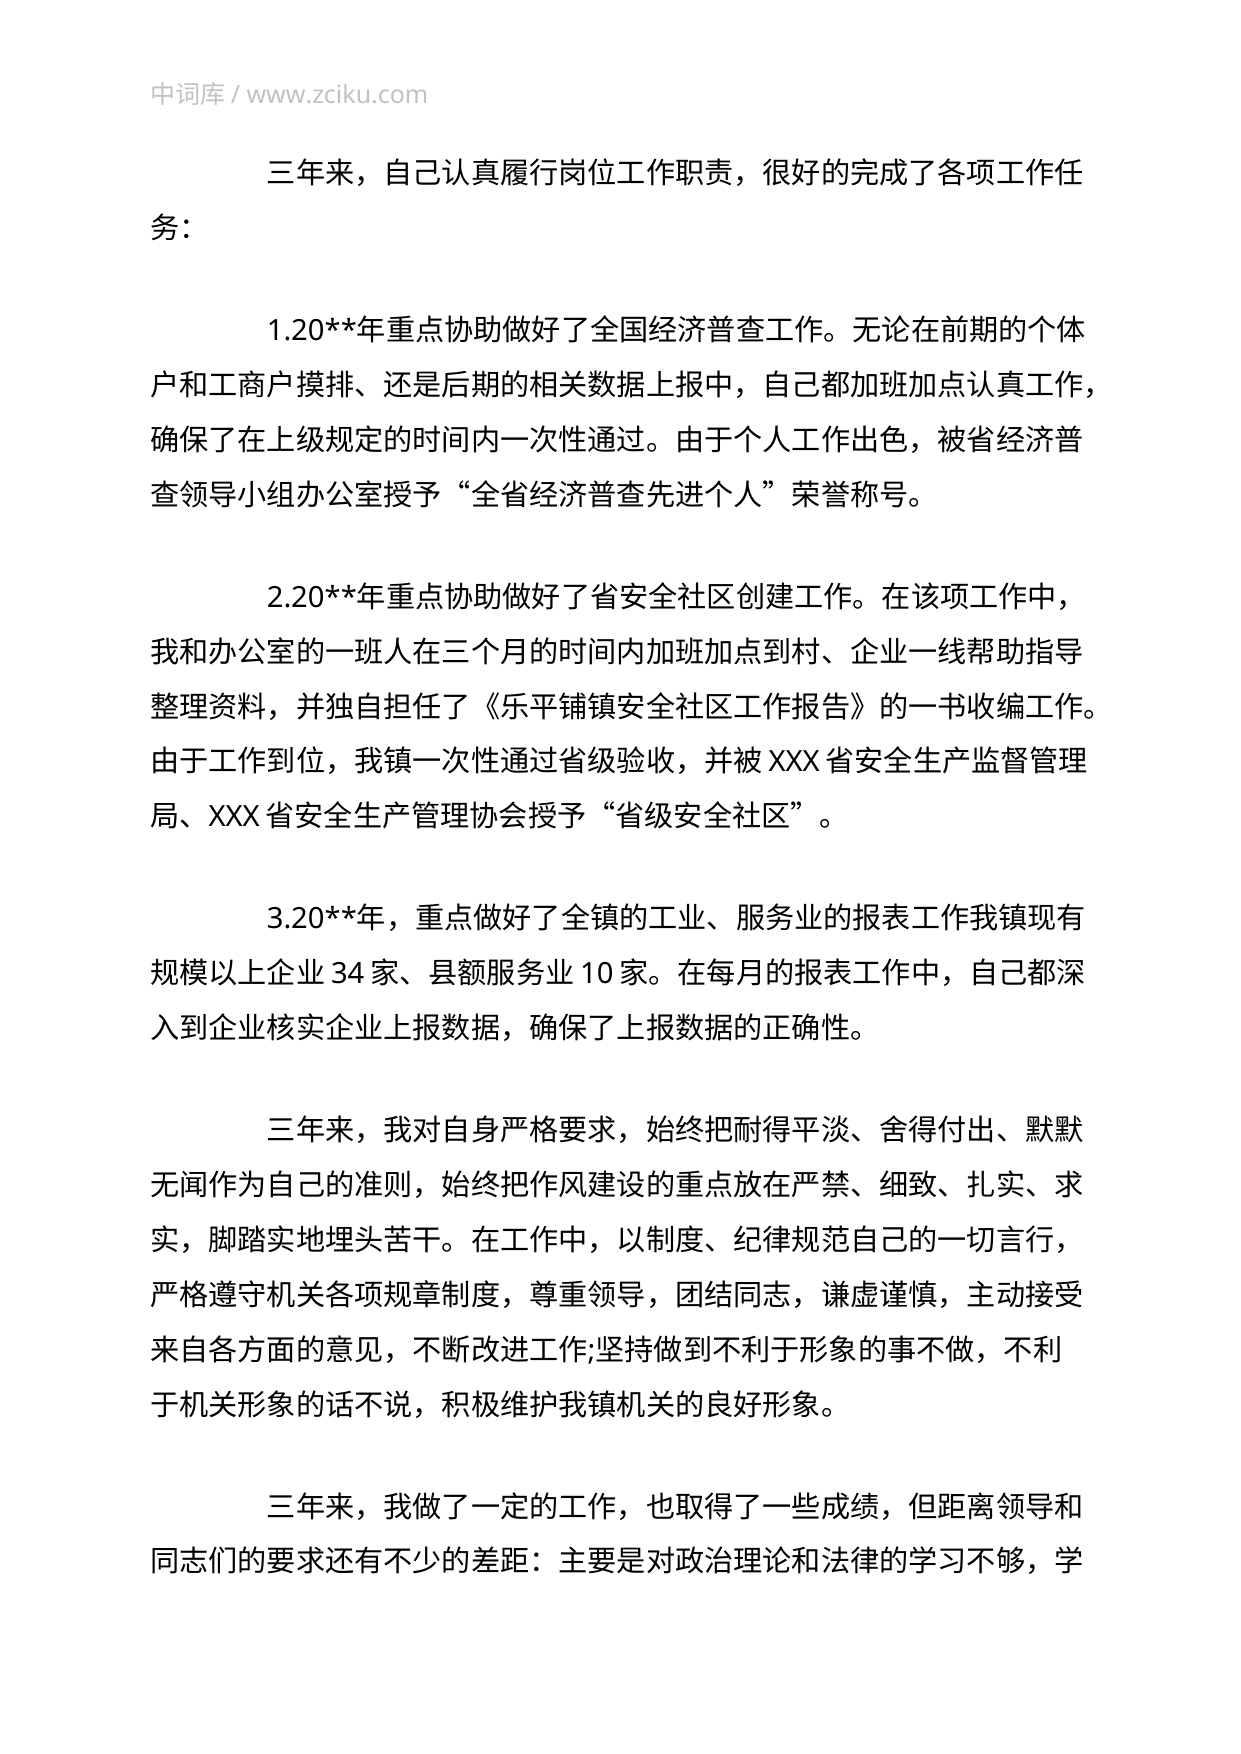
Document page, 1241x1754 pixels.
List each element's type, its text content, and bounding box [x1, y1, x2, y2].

text 3.20**年，重点做好了全镇的工业、服务业的报表工作我镇现有规模以上企业34家、县额服务业10家。在每月的报表工作中，自己都深入到企业核实企业上报数据，确保了上报数据的正确性。 [150, 895, 1090, 1047]
text 三年来，自己认真履行岗位工作职责，很好的完成了各项工作任务： [150, 150, 1090, 247]
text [150, 1483, 1090, 1580]
text 三年来，我对自身严格要求，始终把耐得平淡、舍得付出、默默无闻作为自己的准则，始终把作风建设的重点放在严禁、细致、扎实、求实，脚踏实地埋头苦干。在工作中，以制度、纪律规范自己的一切言行，严格遵守机关各项规章制度，尊重领导，团结同志，谦虚谨慎，主动接受来自各方面的意见，不断改进工作;坚持做到不利于形象的事不做，不利于机关形象的话不说，积极维护我镇机关的良好形象。 [150, 1107, 1090, 1424]
text 1.20**年重点协助做好了全国经济普查工作。无论在前期的个体户和工商户摸排、还是后期的相关数据上报中，自己都加班加点认真工作，确保了在上级规定的时间内一次性通过。由于个人工作出色，被省经济普查领导小组办公室授予“全省经济普查先进个人”荣誉称号。 [150, 307, 1090, 514]
text 2.20**年重点协助做好了省安全社区创建工作。在该项工作中，我和办公室的一班人在三个月的时间内加班加点到村、企业一线帮助指导整理资料，并独自担任了《乐平铺镇安全社区工作报告》的一书收编工作。由于工作到位，我镇一次性通过省级验收，并被XXX省安全生产监督管理局、XXX省安全生产管理协会授予“省级安全社区”。 [150, 573, 1090, 835]
